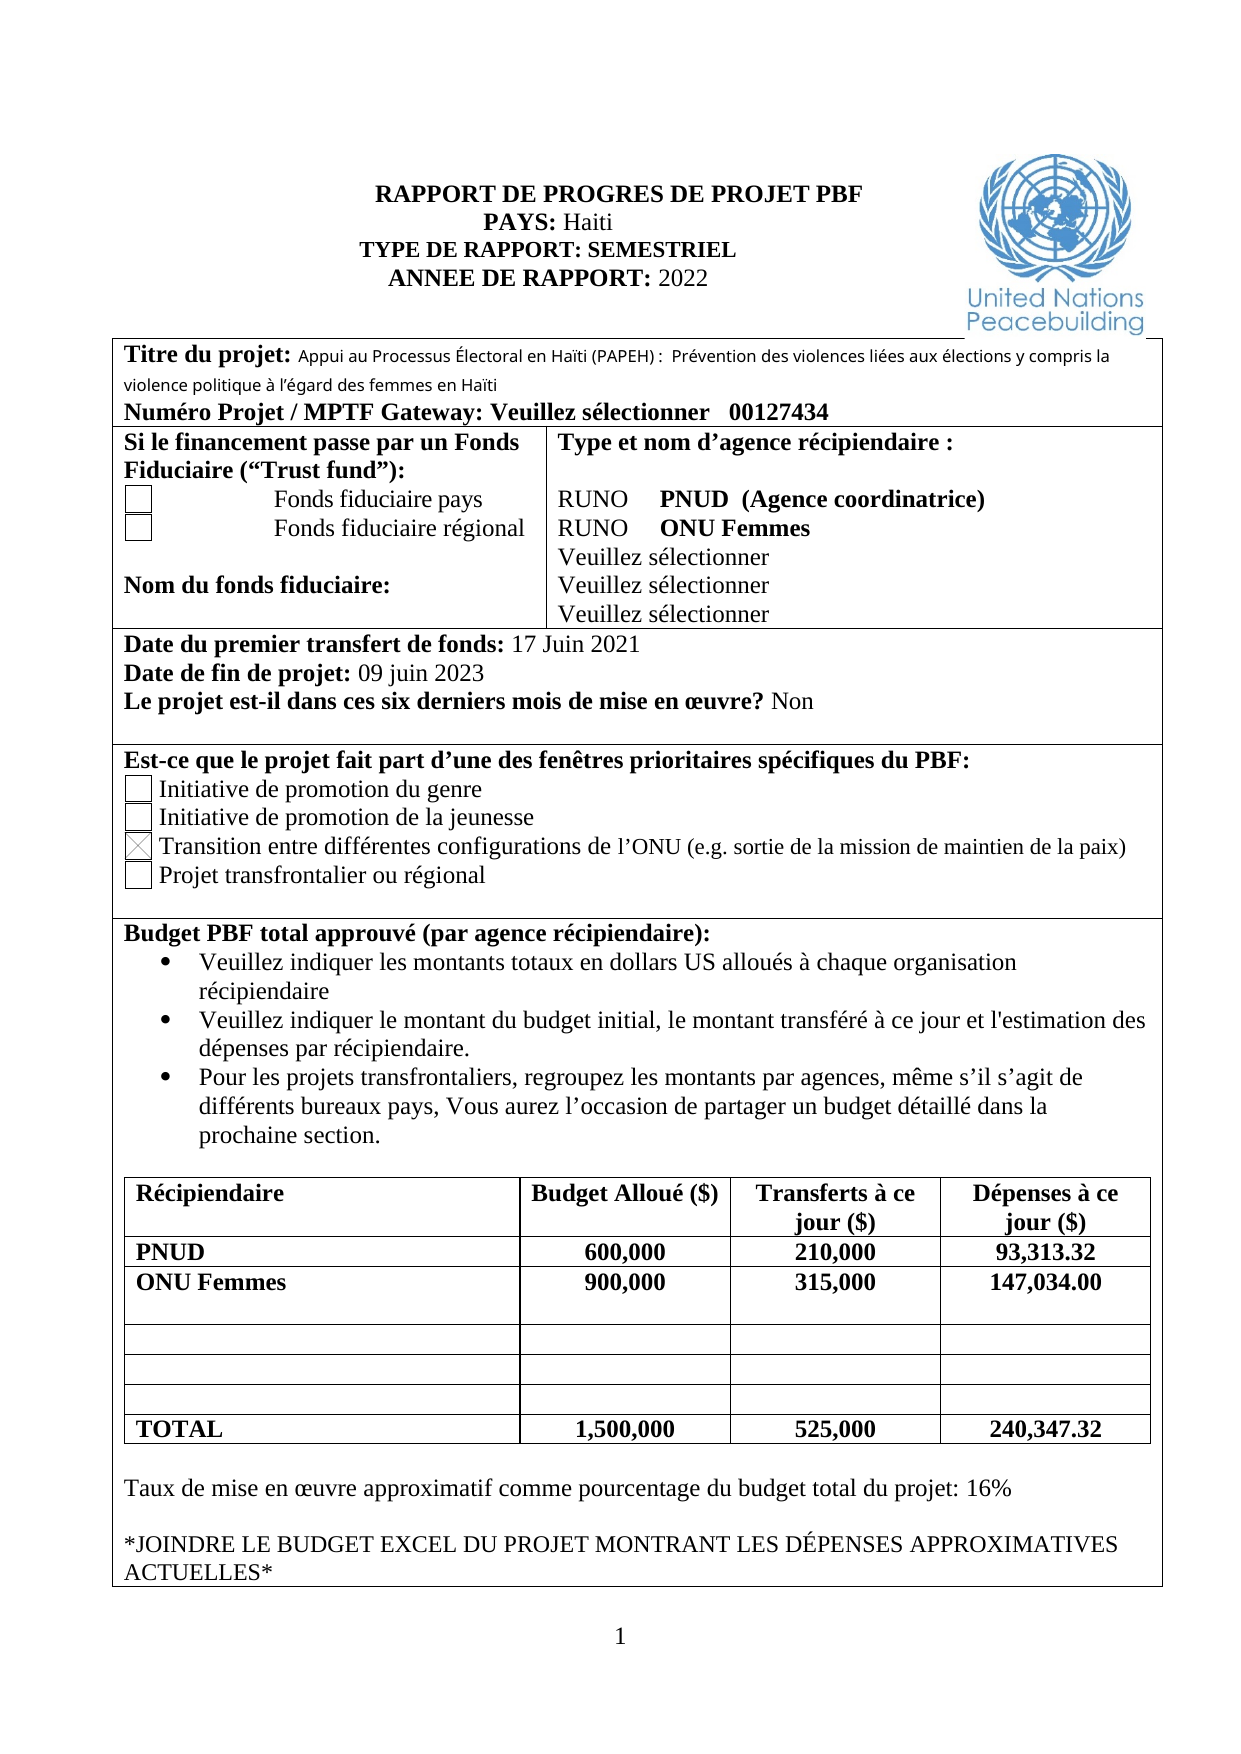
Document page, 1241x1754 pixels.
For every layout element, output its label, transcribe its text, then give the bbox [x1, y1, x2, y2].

list RAPPORT DE PROGRES DE PROJET PBF [150, 179, 964, 207]
table_cell Type et nom d’agence récipiendaire : PNUD (Agence coordinatrice) ONU Femmes [547, 427, 1162, 628]
table_header Titre du projet: Appui au Processus Électoral en Haïti (PAPEH) : Prévention des violences liées aux élections y compris la violence politique à l’égard des femmes en Haïti Numéro Projet / MPTF Gateway: 00127434 [113, 339, 1162, 426]
text PAYS: Haiti [150, 207, 964, 236]
table_cell Date du premier transfert de fonds: 17 Juin 2021 Date de fin de projet: 09 juin 2023 Le projet est-il dans ces six derniers mois de mise en œuvre? [113, 629, 1162, 744]
text TYPE DE RAPPORT: SEMESTRIEL [150, 236, 964, 263]
table_cell Si le financement passe par un Fonds Fiduciaire (“Trust fund”): Fonds fiduciaire pays Fonds fiduciaire régional Nom du fonds fiduciaire: [113, 427, 546, 628]
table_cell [113, 919, 1162, 1586]
text ANNEE DE RAPPORT: 2022 [150, 263, 964, 291]
table_cell Est-ce que le projet fait part d’une des fenêtres prioritaires spécifiques du PBF: Initiative de promotion du genre Initiative de promotion de la jeunesse Transition entre différentes configurations de l’ONU (e.g. sortie de la mission de maintien de la paix) Projet transfrontalier ou régional [113, 745, 1162, 917]
picture [964, 154, 1146, 339]
